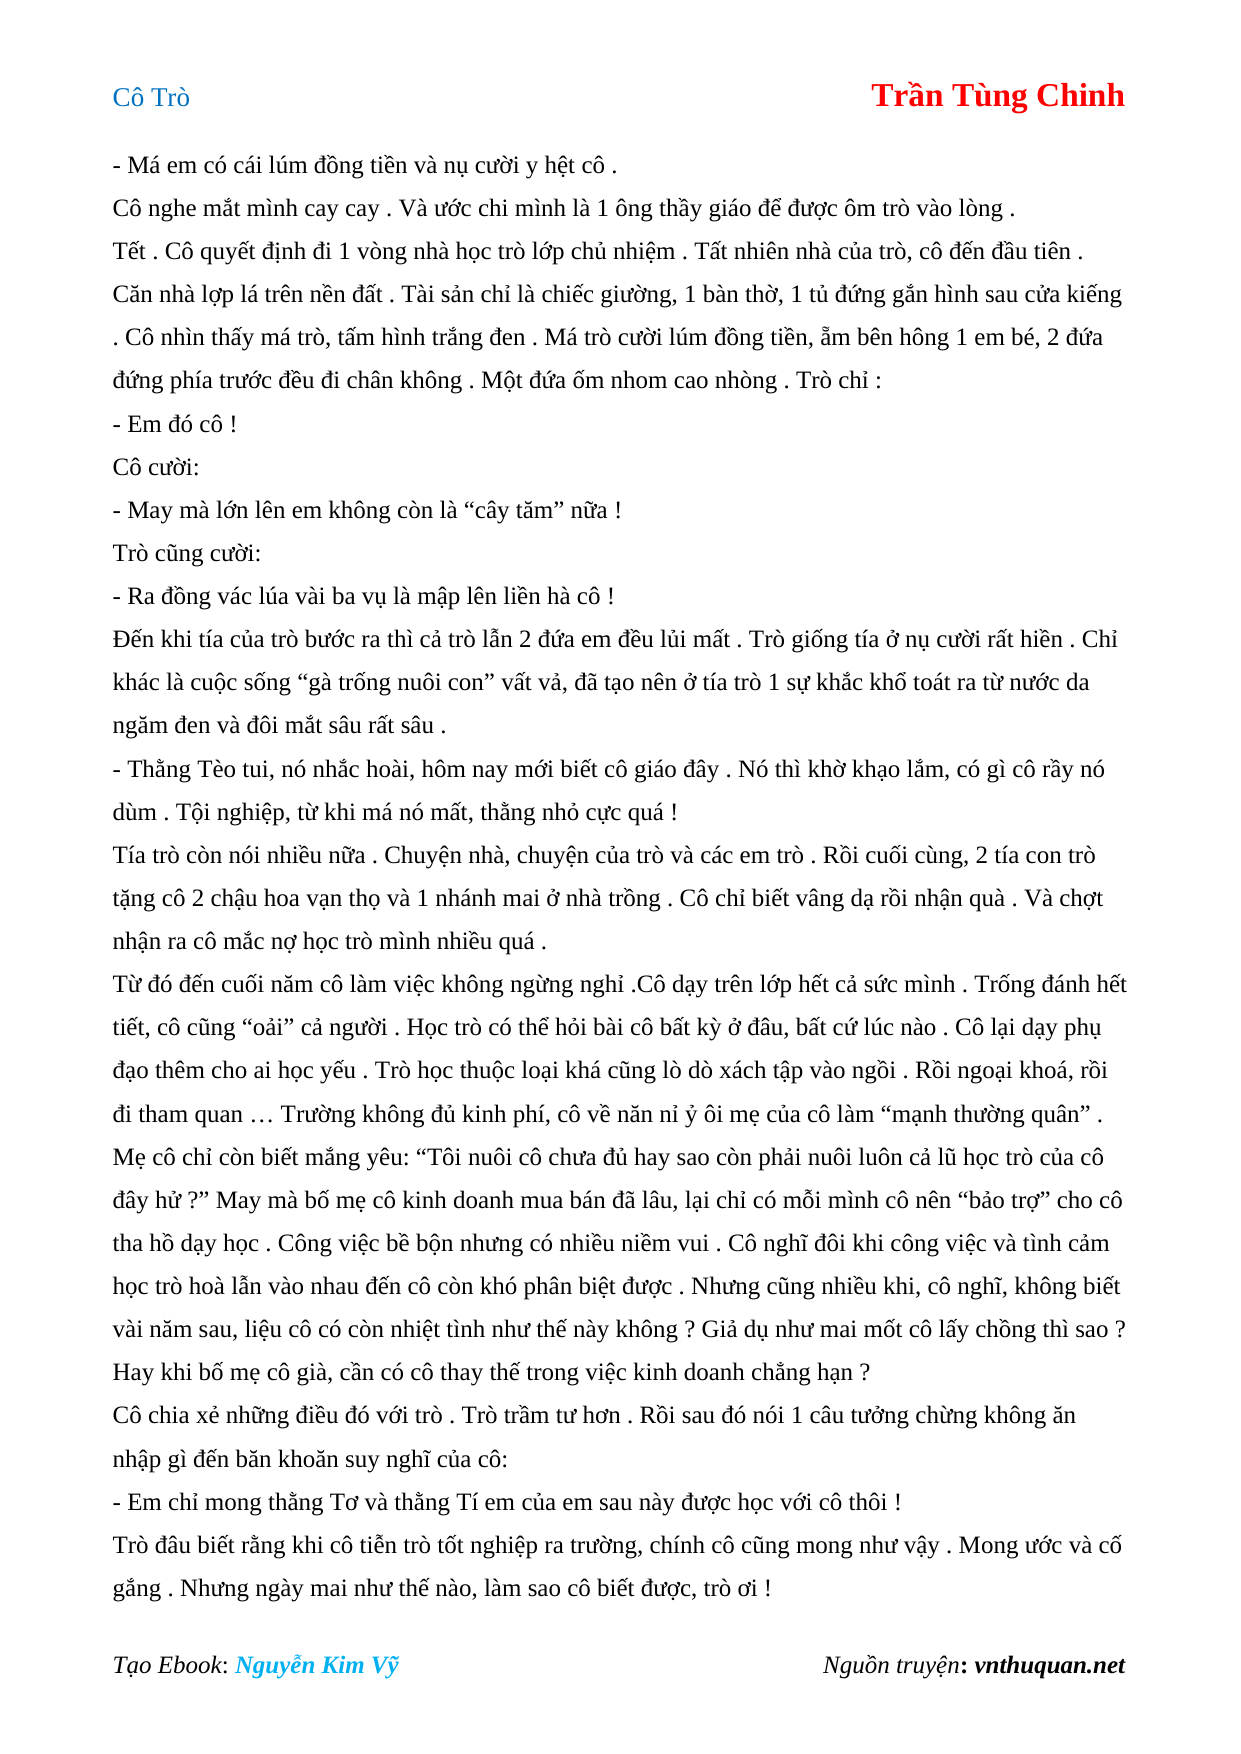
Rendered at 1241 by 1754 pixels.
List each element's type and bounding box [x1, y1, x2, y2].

text [112, 150, 1128, 1602]
